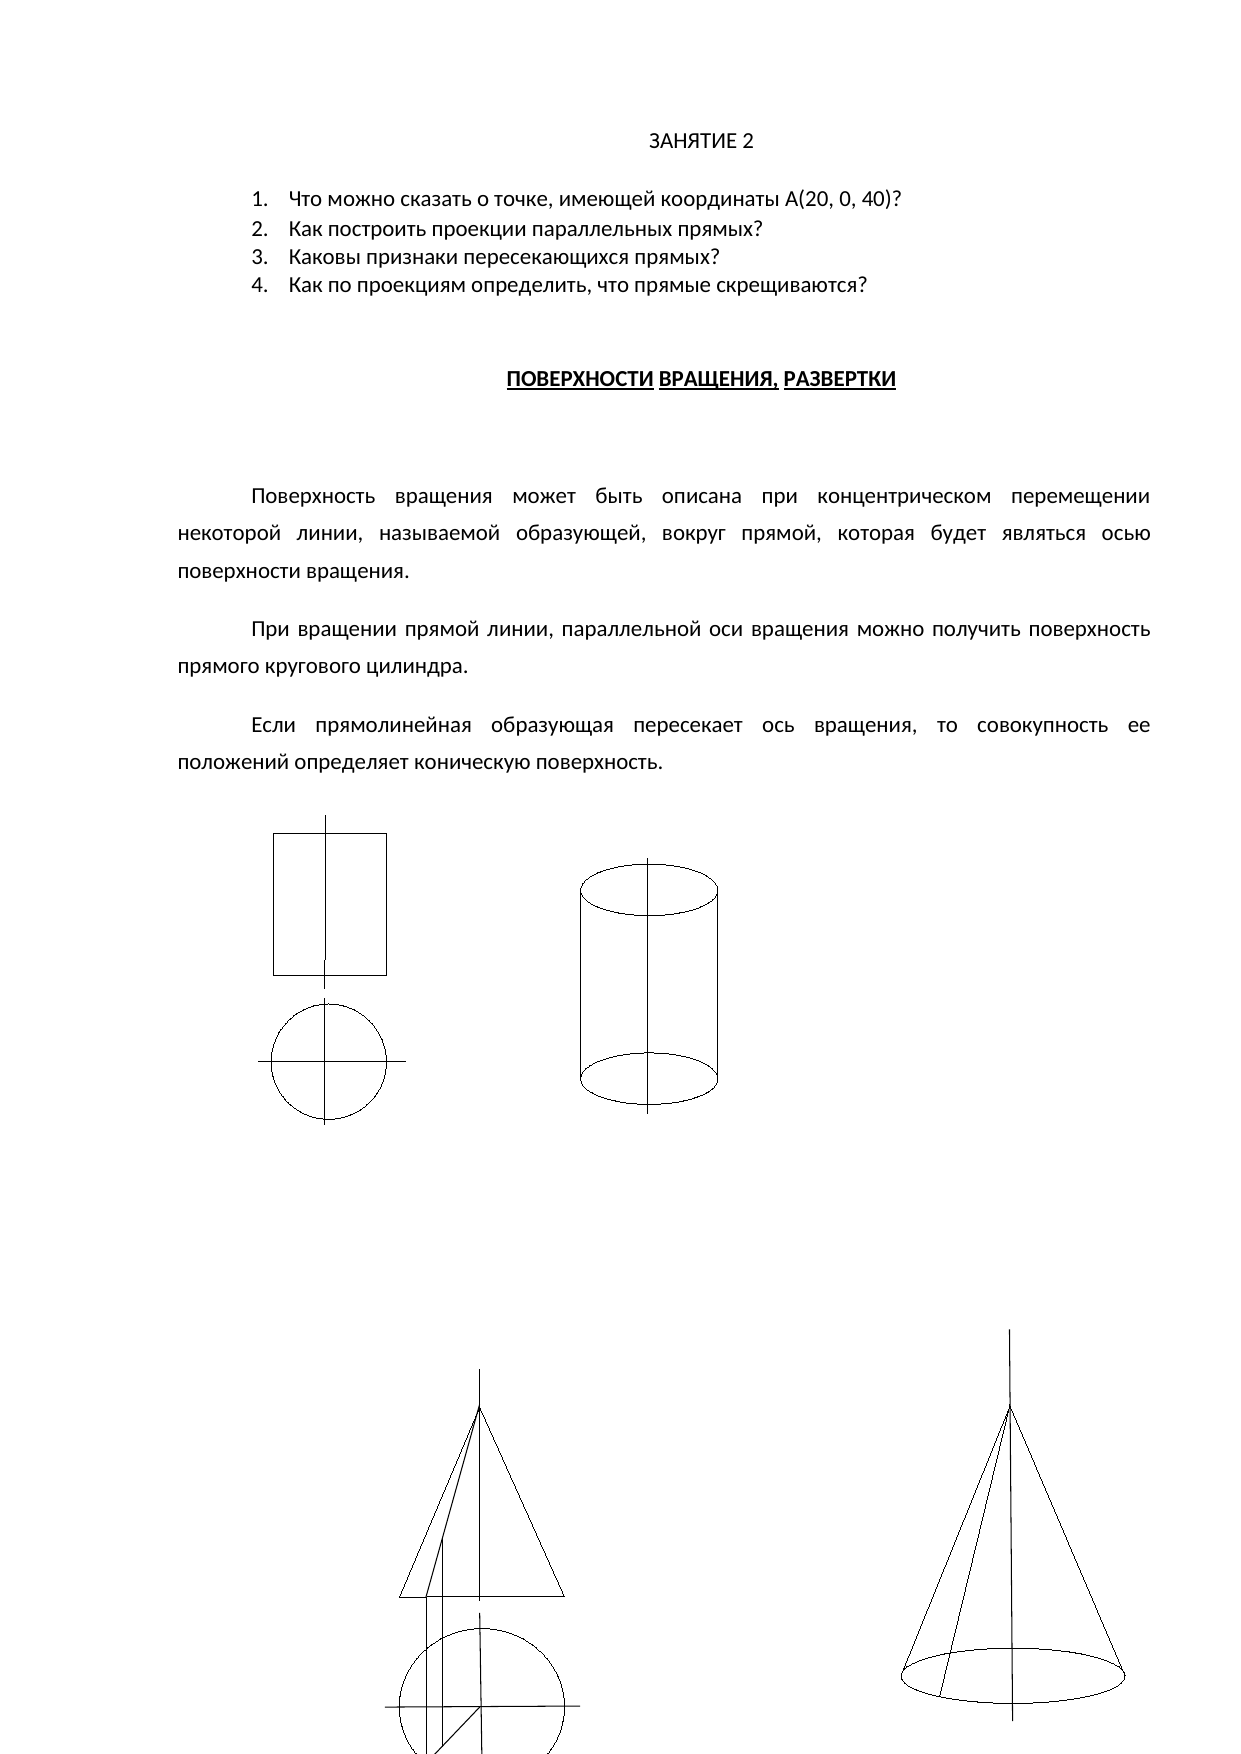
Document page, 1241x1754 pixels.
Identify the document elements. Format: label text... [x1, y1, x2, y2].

text ЗАНЯТИЕ 2 [177, 118, 1152, 156]
list Как построить проекции параллельных прямых? [251, 214, 1152, 242]
list Что можно сказать о точке, имеющей координаты А(20, 0, 40)? [251, 176, 1152, 214]
text При вращении прямой линии, параллельной оси вращения можно получить поверхность прямого кругового цилиндра. [177, 606, 1152, 681]
text ПОВЕРХНОСТИ ВРАЩЕНИЯ, РАЗВЕРТКИ [177, 356, 1152, 394]
list Каковы признаки пересекающихся прямых? [251, 242, 1152, 270]
text Поверхность вращения может быть описана при концентрическом перемещении некоторой линии, называемой образующей, вокруг прямой, которая будет являться осью поверхности вращения. [177, 473, 1152, 586]
text Если прямолинейная образующая пересекает ось вращения, то совокупность ее положений определяет коническую поверхность. [177, 702, 1152, 777]
list Как по проекциям определить, что прямые скрещиваются? [251, 270, 1152, 298]
